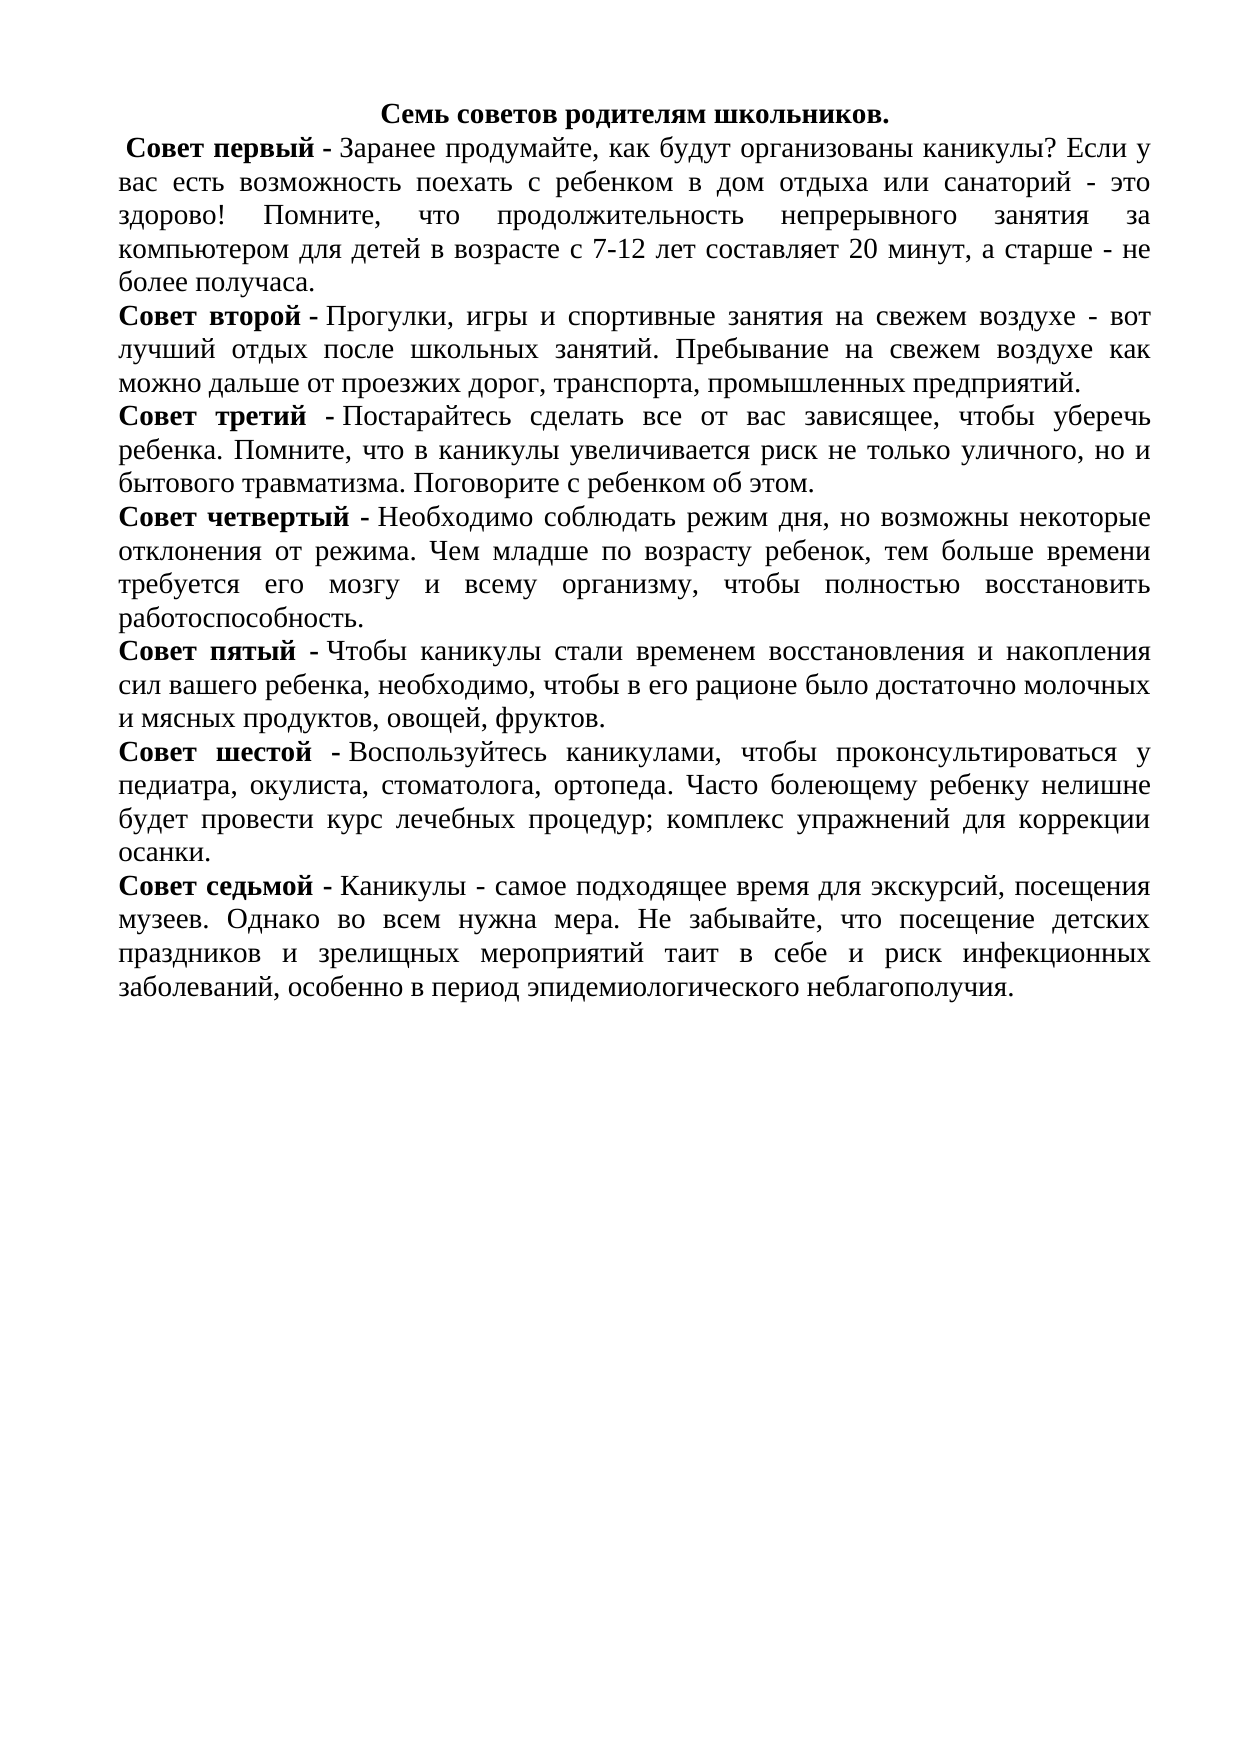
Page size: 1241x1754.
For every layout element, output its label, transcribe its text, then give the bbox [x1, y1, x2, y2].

text Семь советов родителям школьников. [118, 97, 1152, 130]
text Совет шестой - Воспользуйтесь каникулами, чтобы проконсультироваться у педиатра, окулиста, стоматолога, ортопеда. Часто болеющему ребенку нелишне будет провести курс лечебных процедур; комплекс упражнений для коррекции осанки. [118, 734, 1152, 868]
text Совет третий - Постарайтесь сделать все от вас зависящее, чтобы уберечь ребенка. Помните, что в каникулы увеличивается риск не только уличного, но и бытового травматизма. Поговорите с ребенком об этом. [118, 398, 1152, 499]
text Совет седьмой - Каникулы - самое подходящее время для экскурсий, посещения музеев. Однако во всем нужна мера. Не забывайте, что посещение детских праздников и зрелищных мероприятий таит в себе и риск инфекционных заболеваний, особенно в период эпидемиологического неблагополучия. [118, 868, 1152, 1002]
text Совет пятый - Чтобы каникулы стали временем восстановления и накопления сил вашего ребенка, необходимо, чтобы в его рационе было достаточно молочных и мясных продуктов, овощей, фруктов. [118, 633, 1152, 734]
text Совет четвертый - Необходимо соблюдать режим дня, но возможны некоторые отклонения от режима. Чем младше по возрасту ребенок, тем больше времени требуется его мозгу и всему организму, чтобы полностью восстановить работоспособность. [118, 499, 1152, 633]
text Совет первый - Заранее продумайте, как будут организованы каникулы? Если у вас есть возможность поехать с ребенком в дом отдыха или санаторий - это здорово! Помните, что продолжительность непрерывного занятия за компьютером для детей в возрасте с 7-12 лет составляет 20 минут, а старше - не более получаса. [118, 130, 1152, 298]
text Совет второй - Прогулки, игры и спортивные занятия на свежем воздухе - вот лучший отдых после школьных занятий. Пребывание на свежем воздухе как можно дальше от проезжих дорог, транспорта, промышленных предприятий. [118, 298, 1152, 398]
